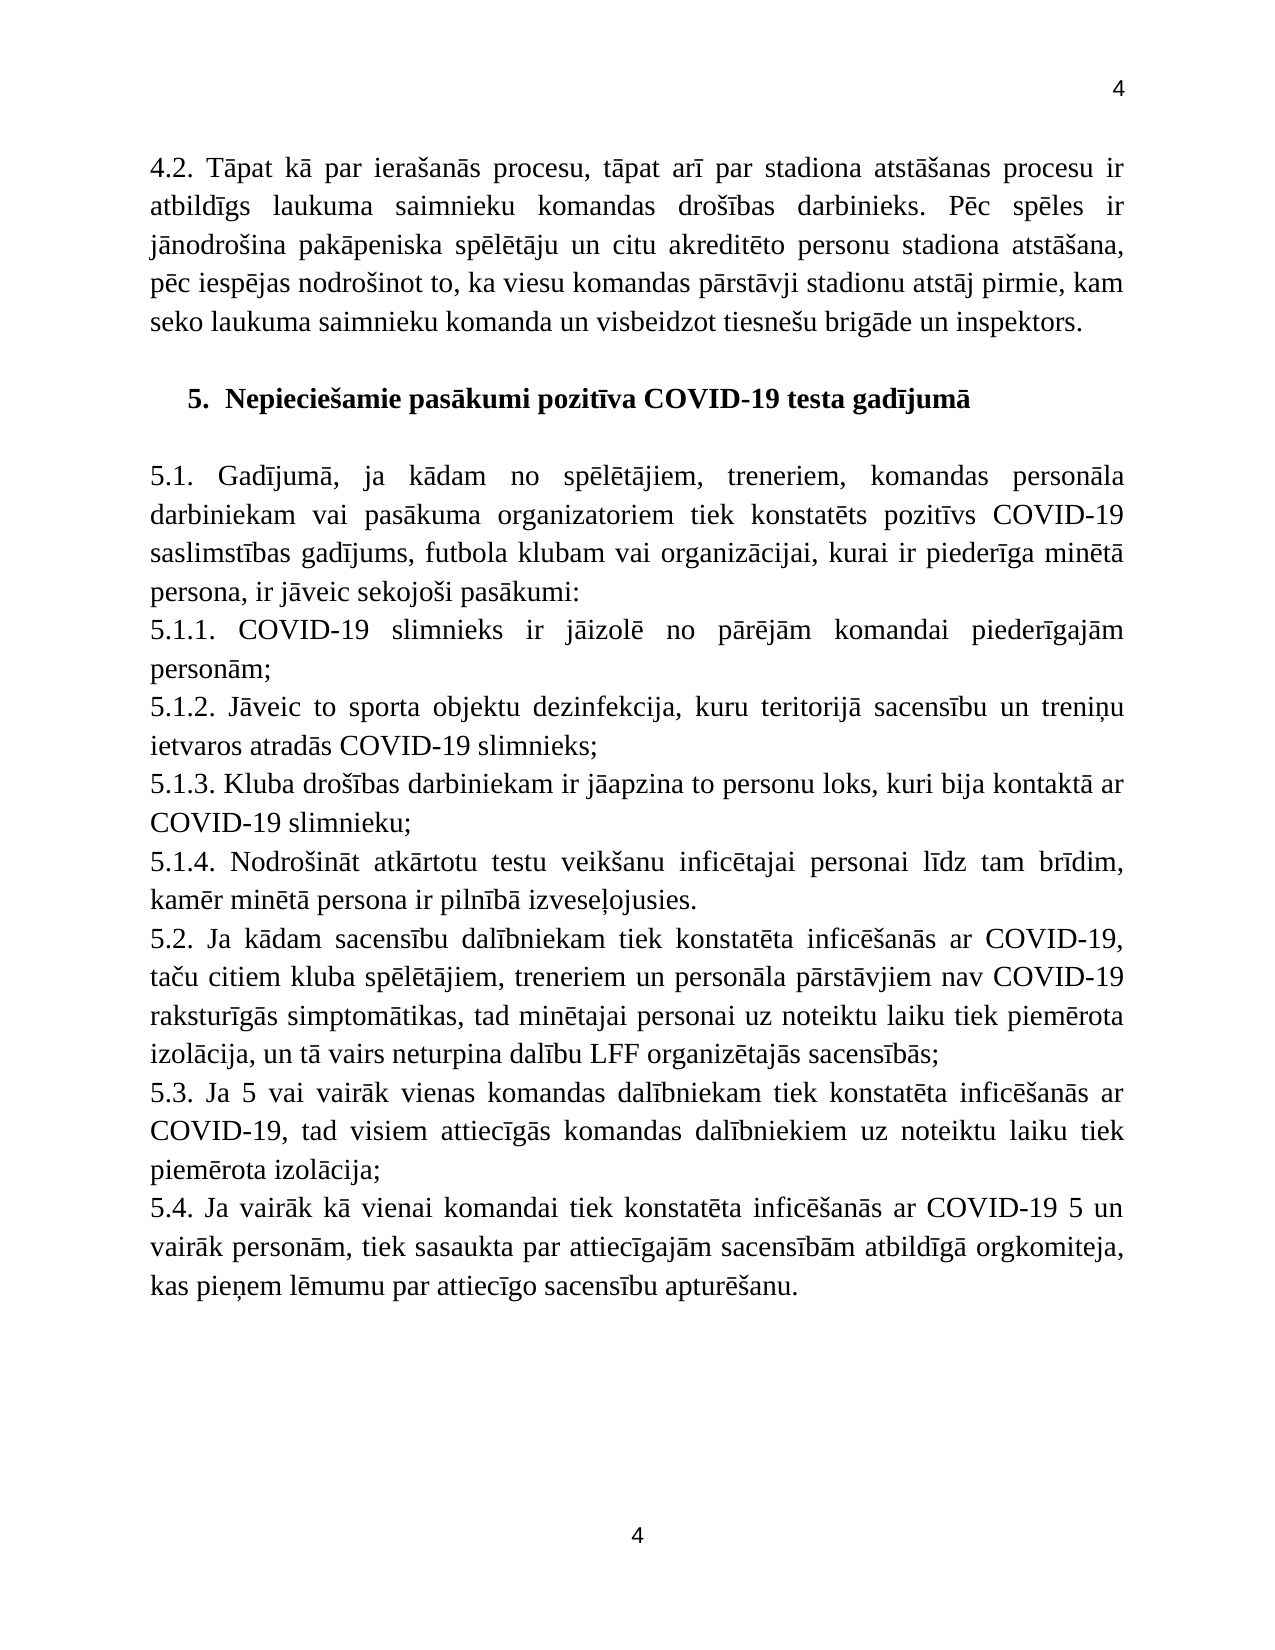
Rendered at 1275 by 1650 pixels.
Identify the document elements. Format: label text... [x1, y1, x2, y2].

text 5.1.1. COVID-19 slimnieks ir jāizolē no pārējām komandai piederīgajām personām; [150, 612, 1125, 684]
text 5.1.4. Nodrošināt atkārtotu testu veikšanu inficētajai personai līdz tam brīdim, kamēr minētā persona ir pilnībā izveseļojusies. [150, 844, 1125, 916]
text 5.4. Ja vairāk kā vienai komandai tiek konstatēta inficēšanās ar COVID-19 5 un vairāk personām, tiek sasaukta par attiecīgajām sacensībām atbildīgā orgkomiteja, kas pieņem lēmumu par attiecīgo sacensību apturēšanu. [150, 1191, 1125, 1301]
text 5.3. Ja 5 vai vairāk vienas komandas dalībniekam tiek konstatēta inficēšanās ar COVID-19, tad visiem attiecīgās komandas dalībniekiem uz noteiktu laiku tiek piemērota izolācija; [150, 1075, 1125, 1186]
text 5.1.2. Jāveic to sporta objektu dezinfekcija, kuru teritorijā sacensību un treniņu ietvaros atradās COVID-19 slimnieks; [150, 689, 1125, 762]
text 5.1. Gadījumā, ja kādam no spēlētājiem, treneriem, komandas personāla darbiniekam vai pasākuma organizatoriem tiek konstatēts pozitīvs COVID-19 saslimstības gadījums, futbola klubam vai organizācijai, kurai ir piederīga minētā persona, ir jāveic sekojoši pasākumi: [150, 458, 1125, 607]
text 4.2. Tāpat kā par ierašanās procesu, tāpat arī par stadiona atstāšanas procesu ir atbildīgs laukuma saimnieku komandas drošības darbinieks. Pēc spēles ir jānodrošina pakāpeniska spēlētāju un citu akreditēto personu stadiona atstāšana, pēc iespējas nodrošinot to, ka viesu komandas pārstāvji stadionu atstāj pirmie, kam seko laukuma saimnieku komanda un visbeidzot tiesnešu brigāde un inspektors. [150, 150, 1125, 338]
list Nepieciešamie pasākumi pozitīva COVID-19 testa gadījumā [187, 381, 1125, 415]
text 5.1.3. Kluba drošības darbiniekam ir jāapzina to personu loks, kuri bija kontaktā ar COVID-19 slimnieku; [150, 767, 1125, 839]
text 5.2. Ja kādam sacensību dalībniekam tiek konstatēta inficēšanās ar COVID-19, taču citiem kluba spēlētājiem, treneriem un personāla pārstāvjiem nav COVID-19 raksturīgās simptomātikas, tad minētajai personai uz noteiktu laiku tiek piemērota izolācija, un tā vairs neturpina dalību LFF organizētajās sacensībās; [150, 921, 1125, 1070]
